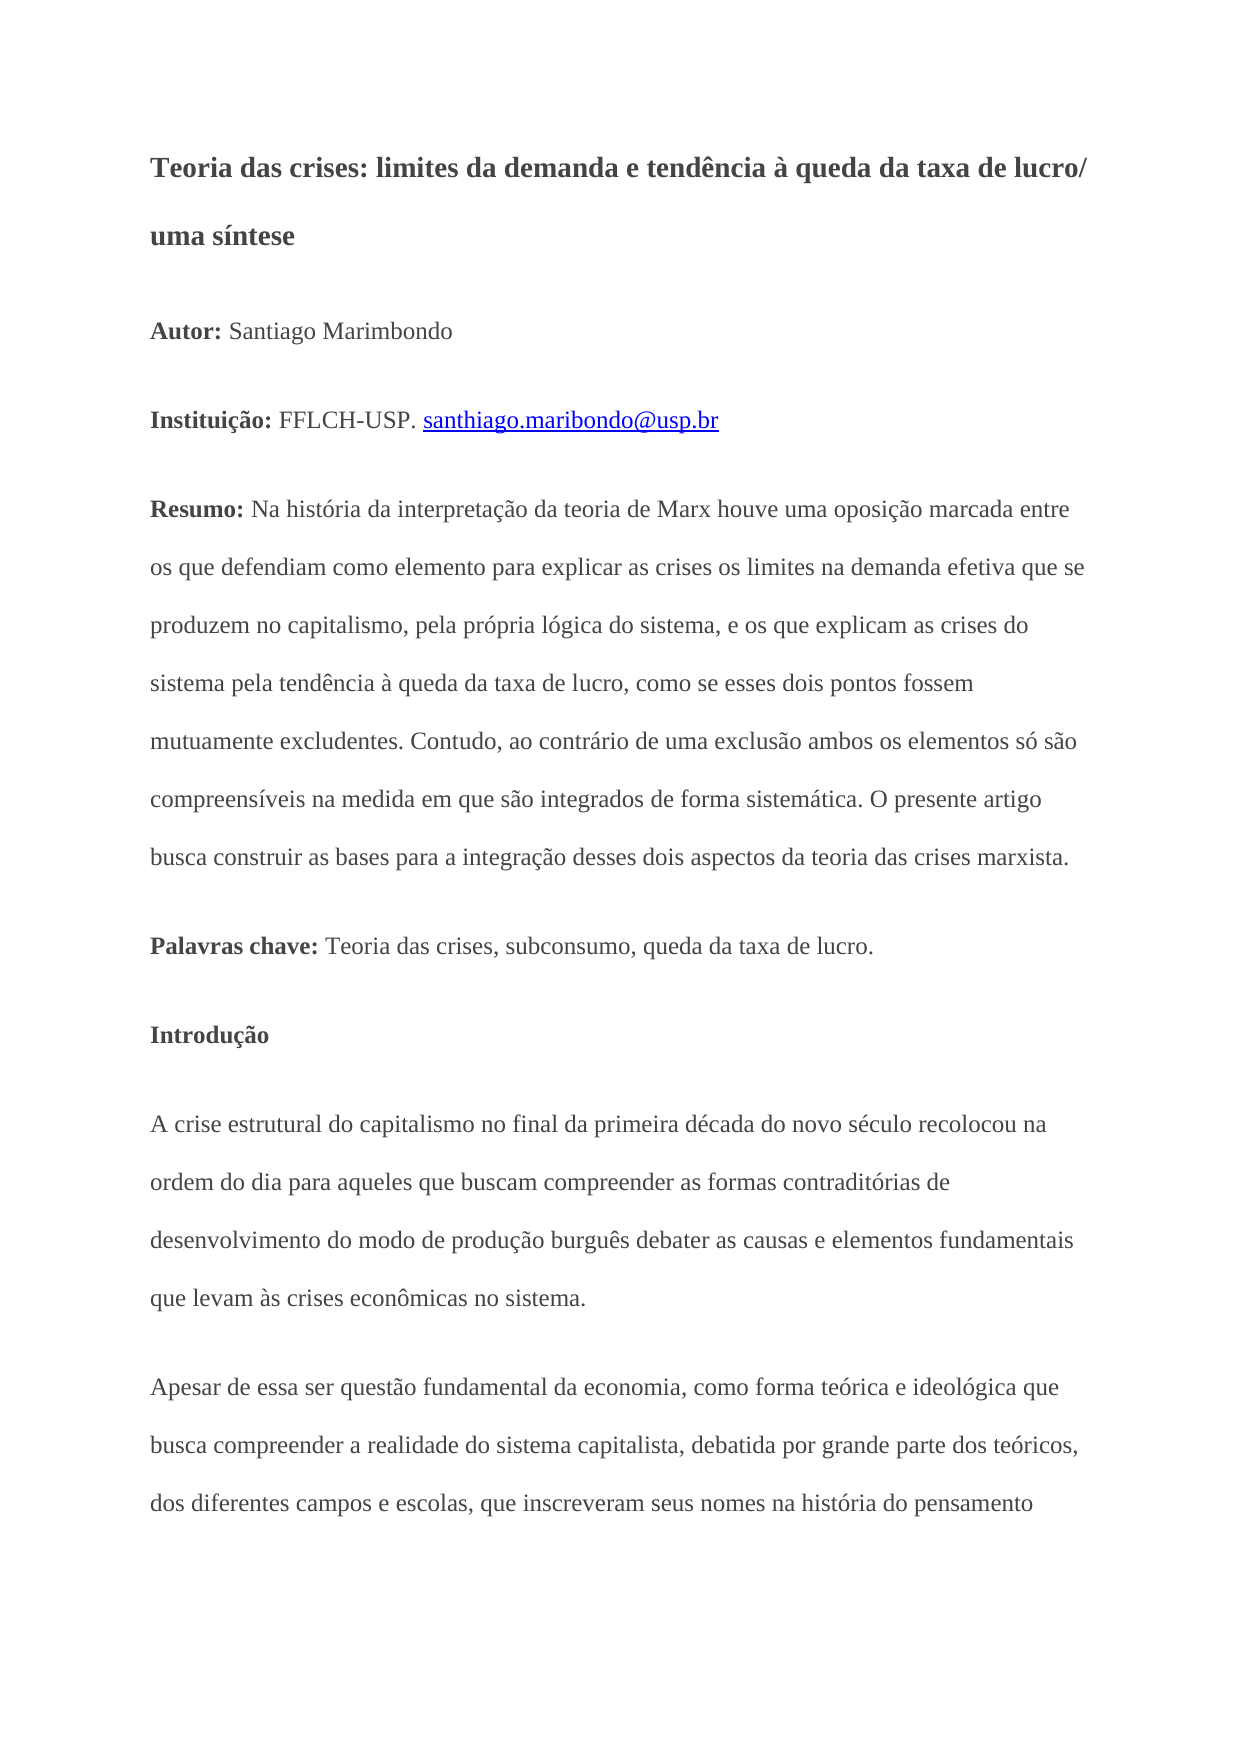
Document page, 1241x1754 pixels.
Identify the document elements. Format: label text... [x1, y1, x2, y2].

text Introdução [150, 1020, 1090, 1049]
text Palavras chave: Teoria das crises, subconsumo, queda da taxa de lucro. [150, 931, 1090, 960]
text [150, 1372, 1090, 1517]
text Instituição: FFLCH-USP. santhiago.maribondo@usp.br [150, 405, 1090, 434]
text Resumo: Na história da interpretação da teoria de Marx houve uma oposição marcada entre os que defendiam como elemento para explicar as crises os limites na demanda efetiva que se produzem no capitalismo, pela própria lógica do sistema, e os que explicam as crises do sistema pela tendência à queda da taxa de lucro, como se esses dois pontos fossem mutuamente excludentes. Contudo, ao contrário de uma exclusão ambos os elementos só são compreensíveis na medida em que são integrados de forma sistemática. O presente artigo busca construir as bases para a integração desses dois aspectos da teoria das crises marxista. [150, 494, 1090, 871]
text A crise estrutural do capitalismo no final da primeira década do novo século recolocou na ordem do dia para aqueles que buscam compreender as formas contraditórias de desenvolvimento do modo de produção burguês debater as causas e elementos fundamentais que levam às crises econômicas no sistema. [150, 1109, 1090, 1312]
text Teoria das crises: limites da demanda e tendência à queda da taxa de lucro/ uma síntese [150, 150, 1090, 251]
text Autor: Santiago Marimbondo [150, 316, 1090, 345]
